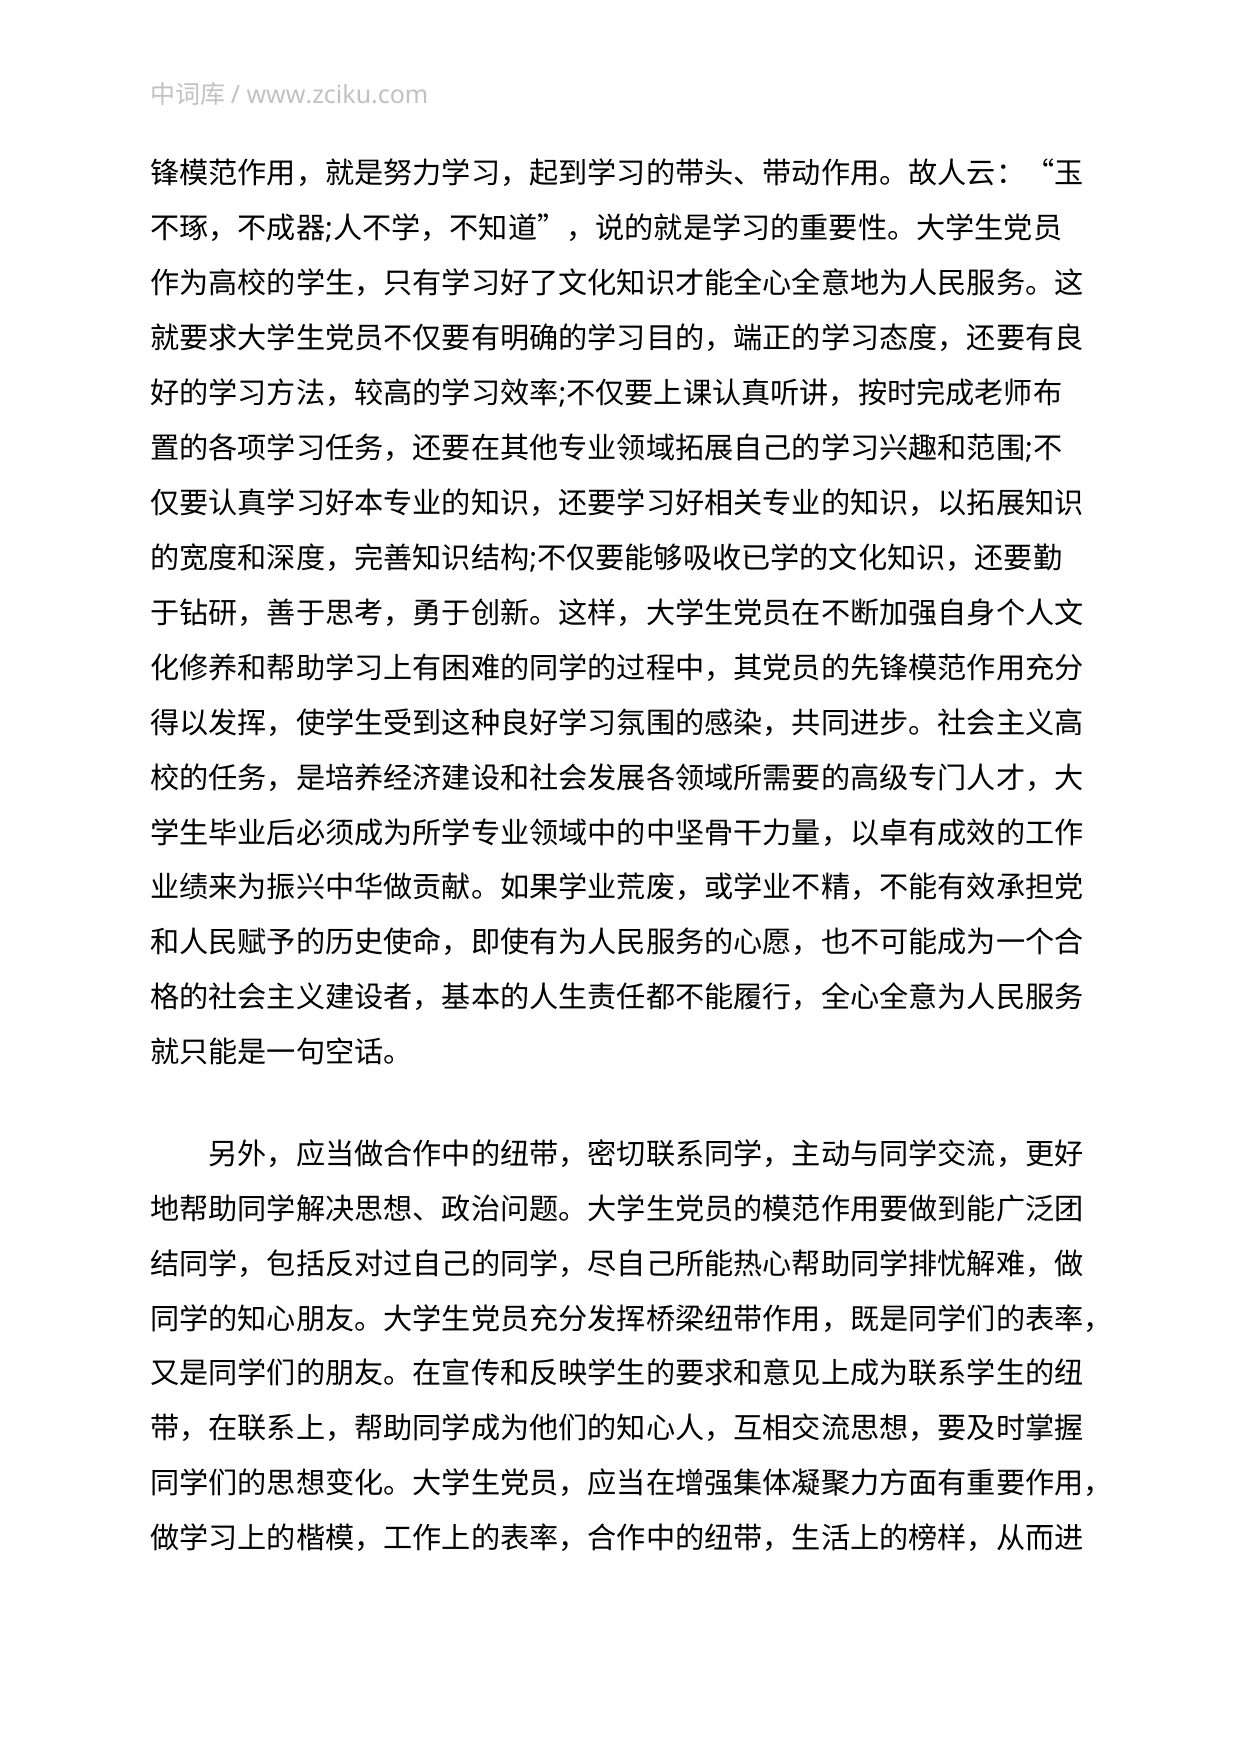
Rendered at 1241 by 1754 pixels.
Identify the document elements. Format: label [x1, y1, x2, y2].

text [150, 150, 1090, 1071]
text [150, 1131, 1090, 1557]
